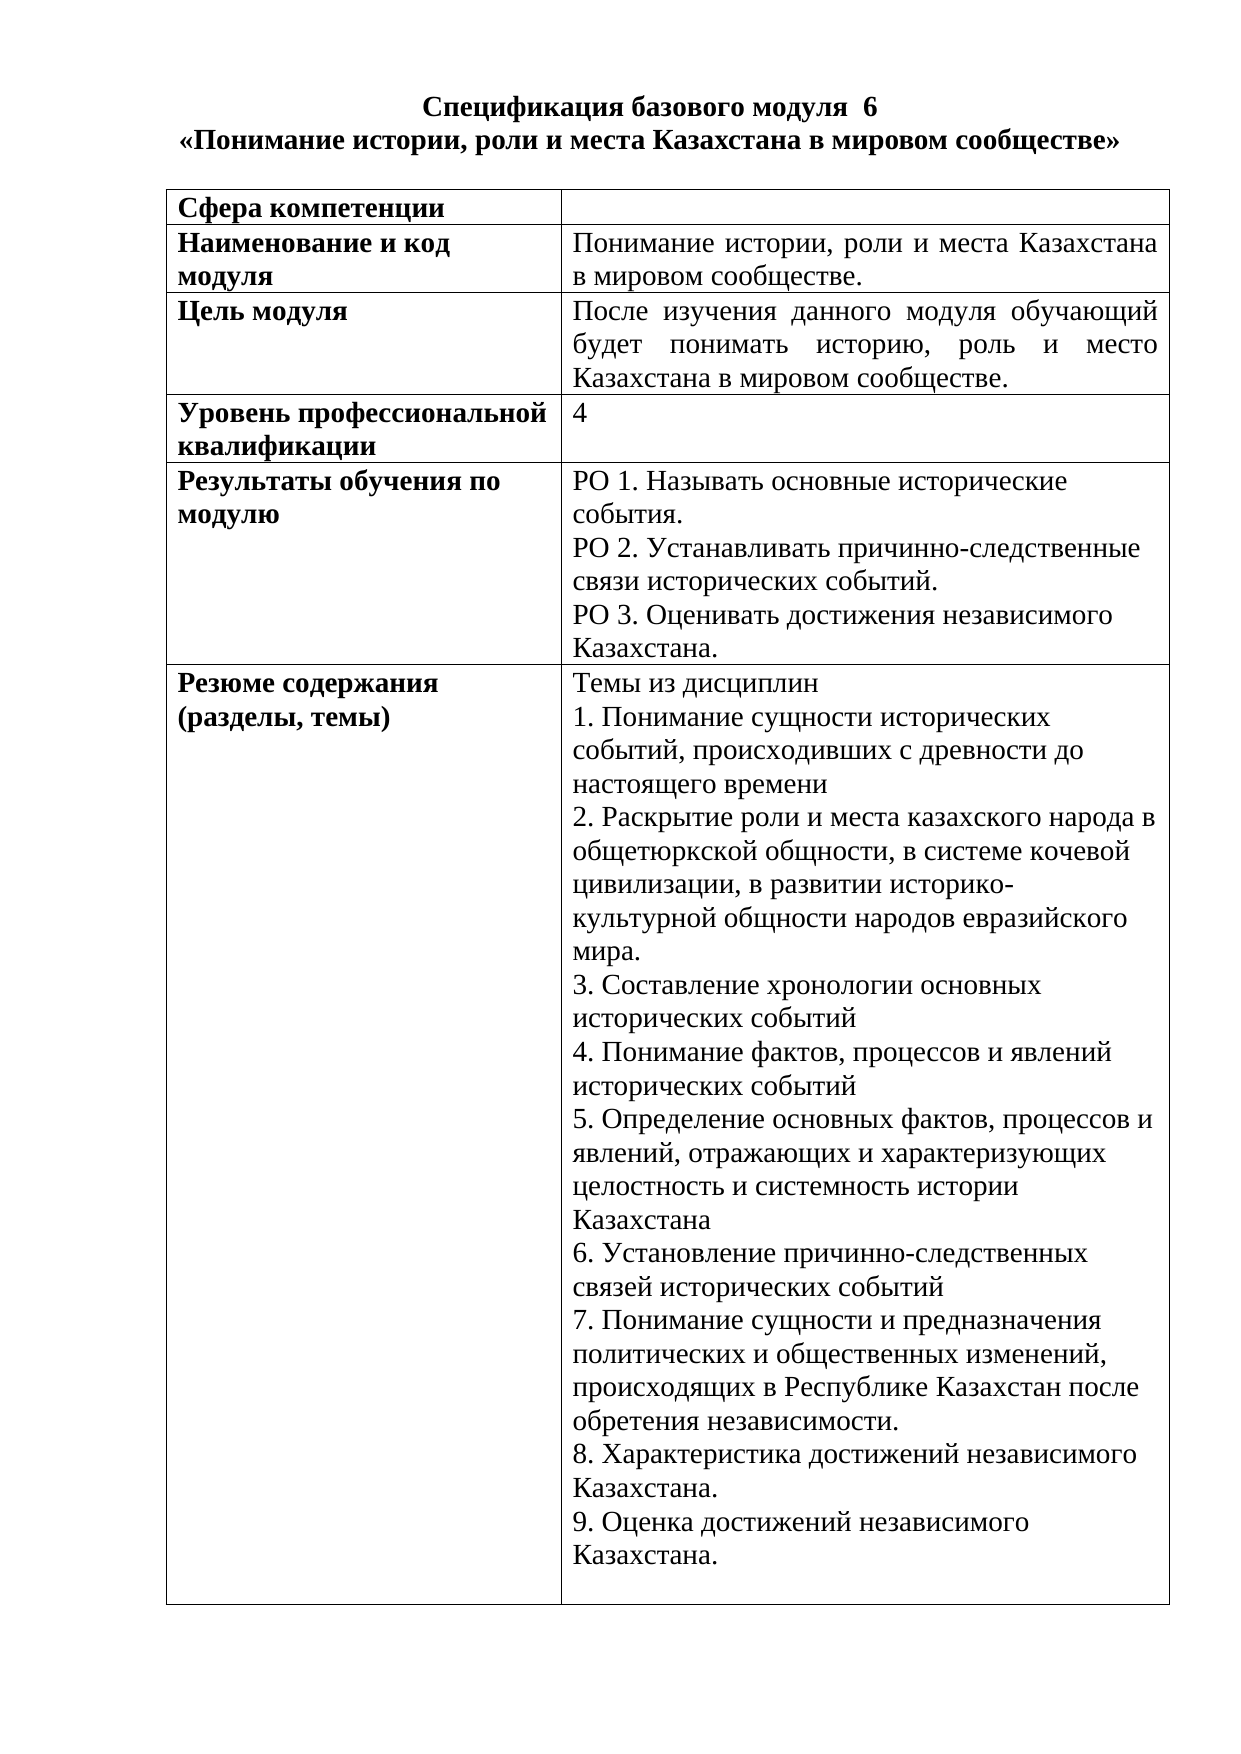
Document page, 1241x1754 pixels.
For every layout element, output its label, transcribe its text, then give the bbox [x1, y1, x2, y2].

table_cell Темы из дисциплин 1. Понимание сущности исторических событий, происходивших с древности до настоящего времени 2. Раскрытие роли и места казахского народа в общетюркской общности, в системе кочевой цивилизации, в развитии историко- культурной общности народов евразийского мира. 3. Составление хронологии основных исторических событий 4. Понимание фактов, процессов и явлений исторических событий 5. Определение основных фактов, процессов и явлений, отражающих и характеризующих целостность и системность истории Казахстана 6. Установление причинно-следственных связей исторических событий 7. Понимание сущности и предназначения политических и общественных изменений, происходящих в Республике Казахстан после обретения независимости. 8. Характеристика достижений независимого Казахстана. 9. Оценка достижений независимого Казахстана. [562, 665, 1169, 1604]
table_cell РО 1. Называть основные исторические события. РО 2. Устанавливать причинно-следственные связи исторических событий. РО 3. Оценивать достижения независимого Казахстана. [562, 463, 1169, 664]
table_cell Наименование и код модуля [167, 225, 561, 292]
table_cell Результаты обучения по модулю [167, 463, 561, 664]
table_header [562, 190, 1169, 224]
table_cell Цель модуля [167, 293, 561, 394]
text «Понимание истории, роли и места Казахстана в мировом сообществе» [177, 122, 1122, 156]
table_cell Уровень профессиональной квалификации [167, 395, 561, 462]
table_cell После изучения данного модуля обучающий будет понимать историю, роль и место Казахстана в мировом сообществе. [562, 293, 1169, 394]
table_cell 4 [562, 395, 1169, 462]
text Спецификация базового модуля 6 [177, 89, 1122, 122]
table_cell Резюме содержания (разделы, темы) [167, 665, 561, 1604]
table_header Сфера компетенции [167, 190, 561, 224]
table_cell Понимание истории, роли и места Казахстана в мировом сообществе. [562, 225, 1169, 292]
